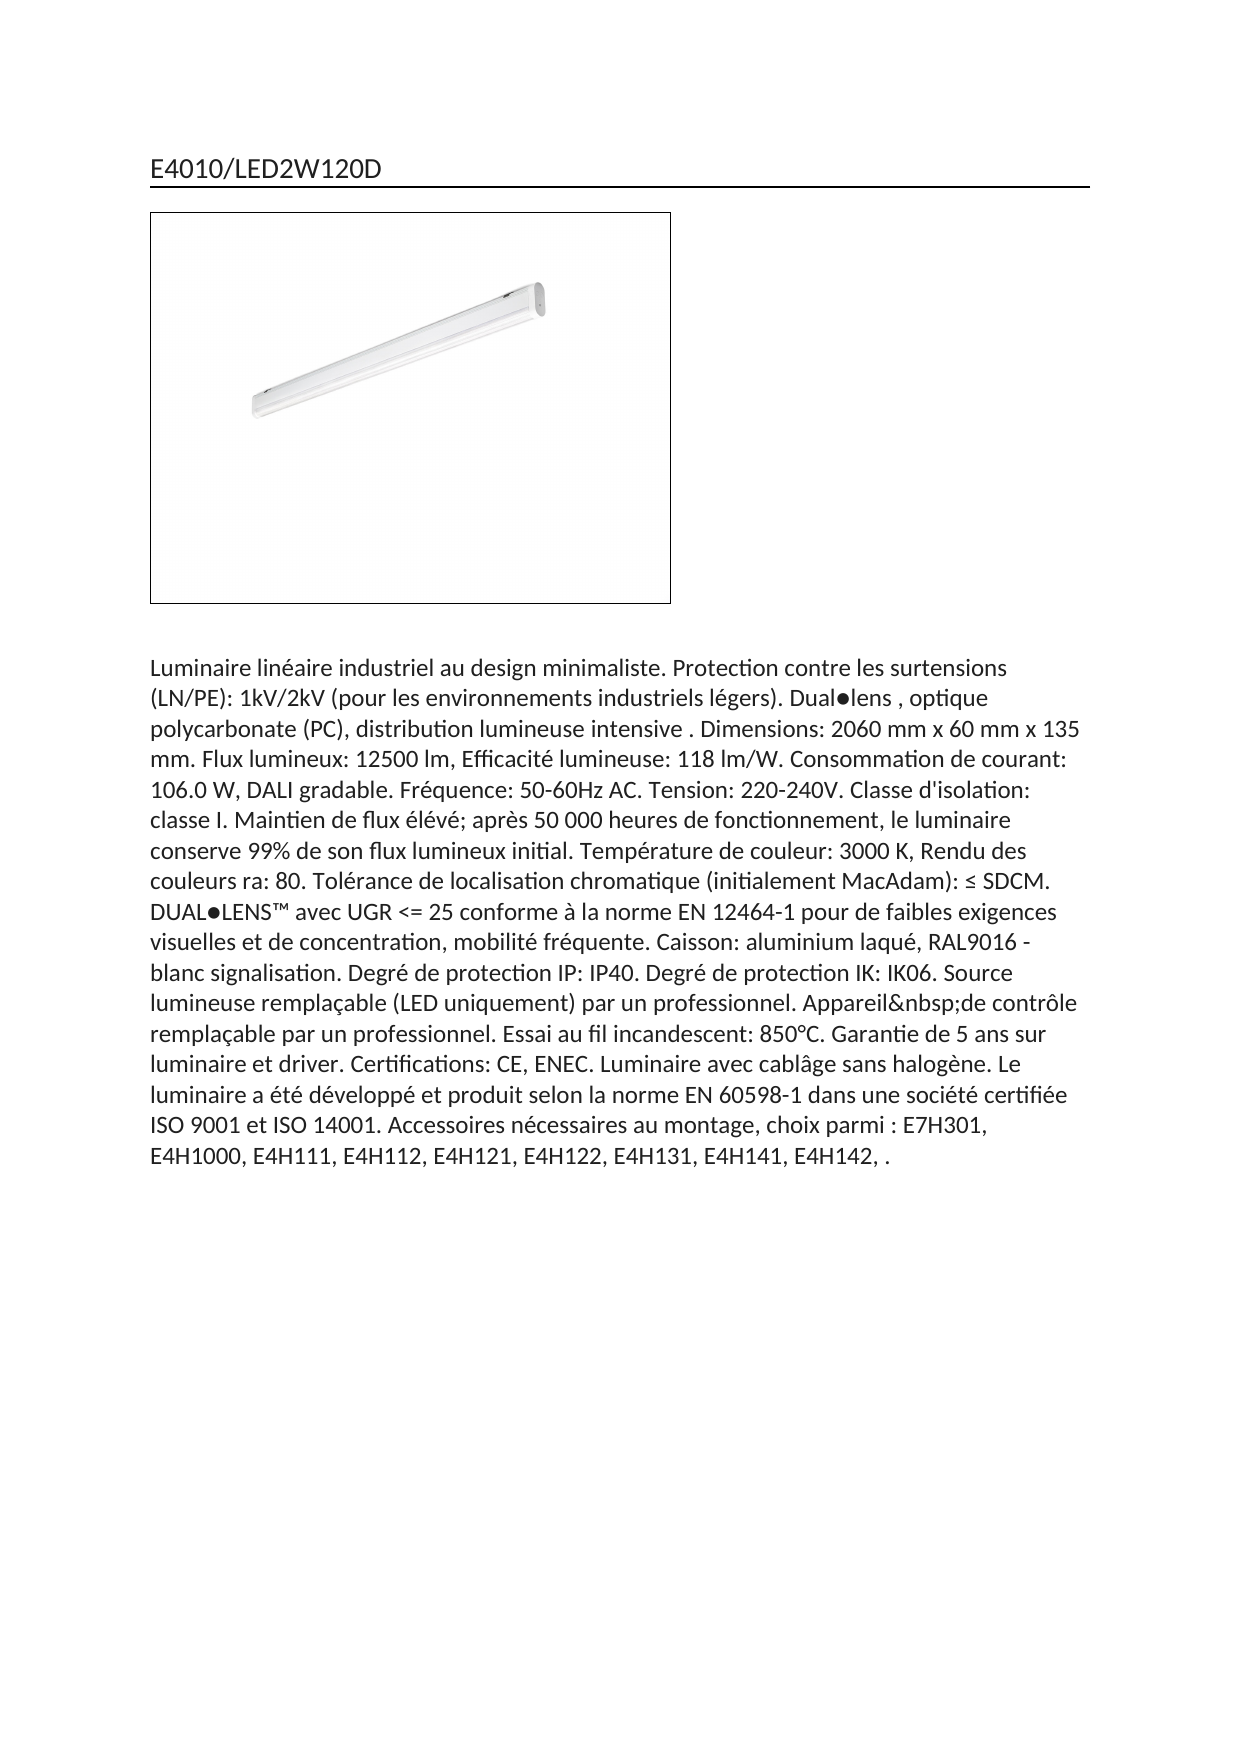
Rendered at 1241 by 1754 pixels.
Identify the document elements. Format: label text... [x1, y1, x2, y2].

text Luminaire linéaire industriel au design minimaliste. Protection contre les surtensions (LN/PE): 1kV/2kV (pour les environnements industriels légers). Dual●lens , optique polycarbonate (PC), distribution lumineuse intensive . Dimensions: 2060 mm x 60 mm x 135 mm. Flux lumineux: 12500 lm, Efficacité lumineuse: 118 lm/W. Consommation de courant: 106.0 W, DALI gradable. Fréquence: 50-60Hz AC. Tension: 220-240V. Classe d'isolation: classe I. Maintien de flux élévé; après 50 000 heures de fonctionnement, le luminaire conserve 99% de son flux lumineux initial. Température de couleur: 3000 K, Rendu des couleurs ra: 80. Tolérance de localisation chromatique (initialement MacAdam): ≤ SDCM. DUAL●LENS™ avec UGR <= 25 conforme à la norme EN 12464-1 pour de faibles exigences visuelles et de concentration, mobilité fréquente. Caisson: aluminium laqué, RAL9016 - blanc signalisation. Degré de protection IP: IP40. Degré de protection IK: IK06. Source lumineuse remplaçable (LED uniquement) par un professionnel. Appareil&nbsp;de contrôle remplaçable par un professionnel. Essai au fil incandescent: 850°C. Garantie de 5 ans sur luminaire et driver. Certifications: CE, ENEC. Luminaire avec cablâge sans halogène. Le luminaire a été développé et produit selon la norme EN 60598-1 dans une société certifiée ISO 9001 et ISO 14001. Accessoires nécessaires au montage, choix parmi : E7H301, E4H1000, E4H111, E4H112, E4H121, E4H122, E4H131, E4H141, E4H142, . [150, 652, 1090, 1171]
picture [151, 213, 670, 603]
text E4010/LED2W120D [150, 150, 1090, 186]
